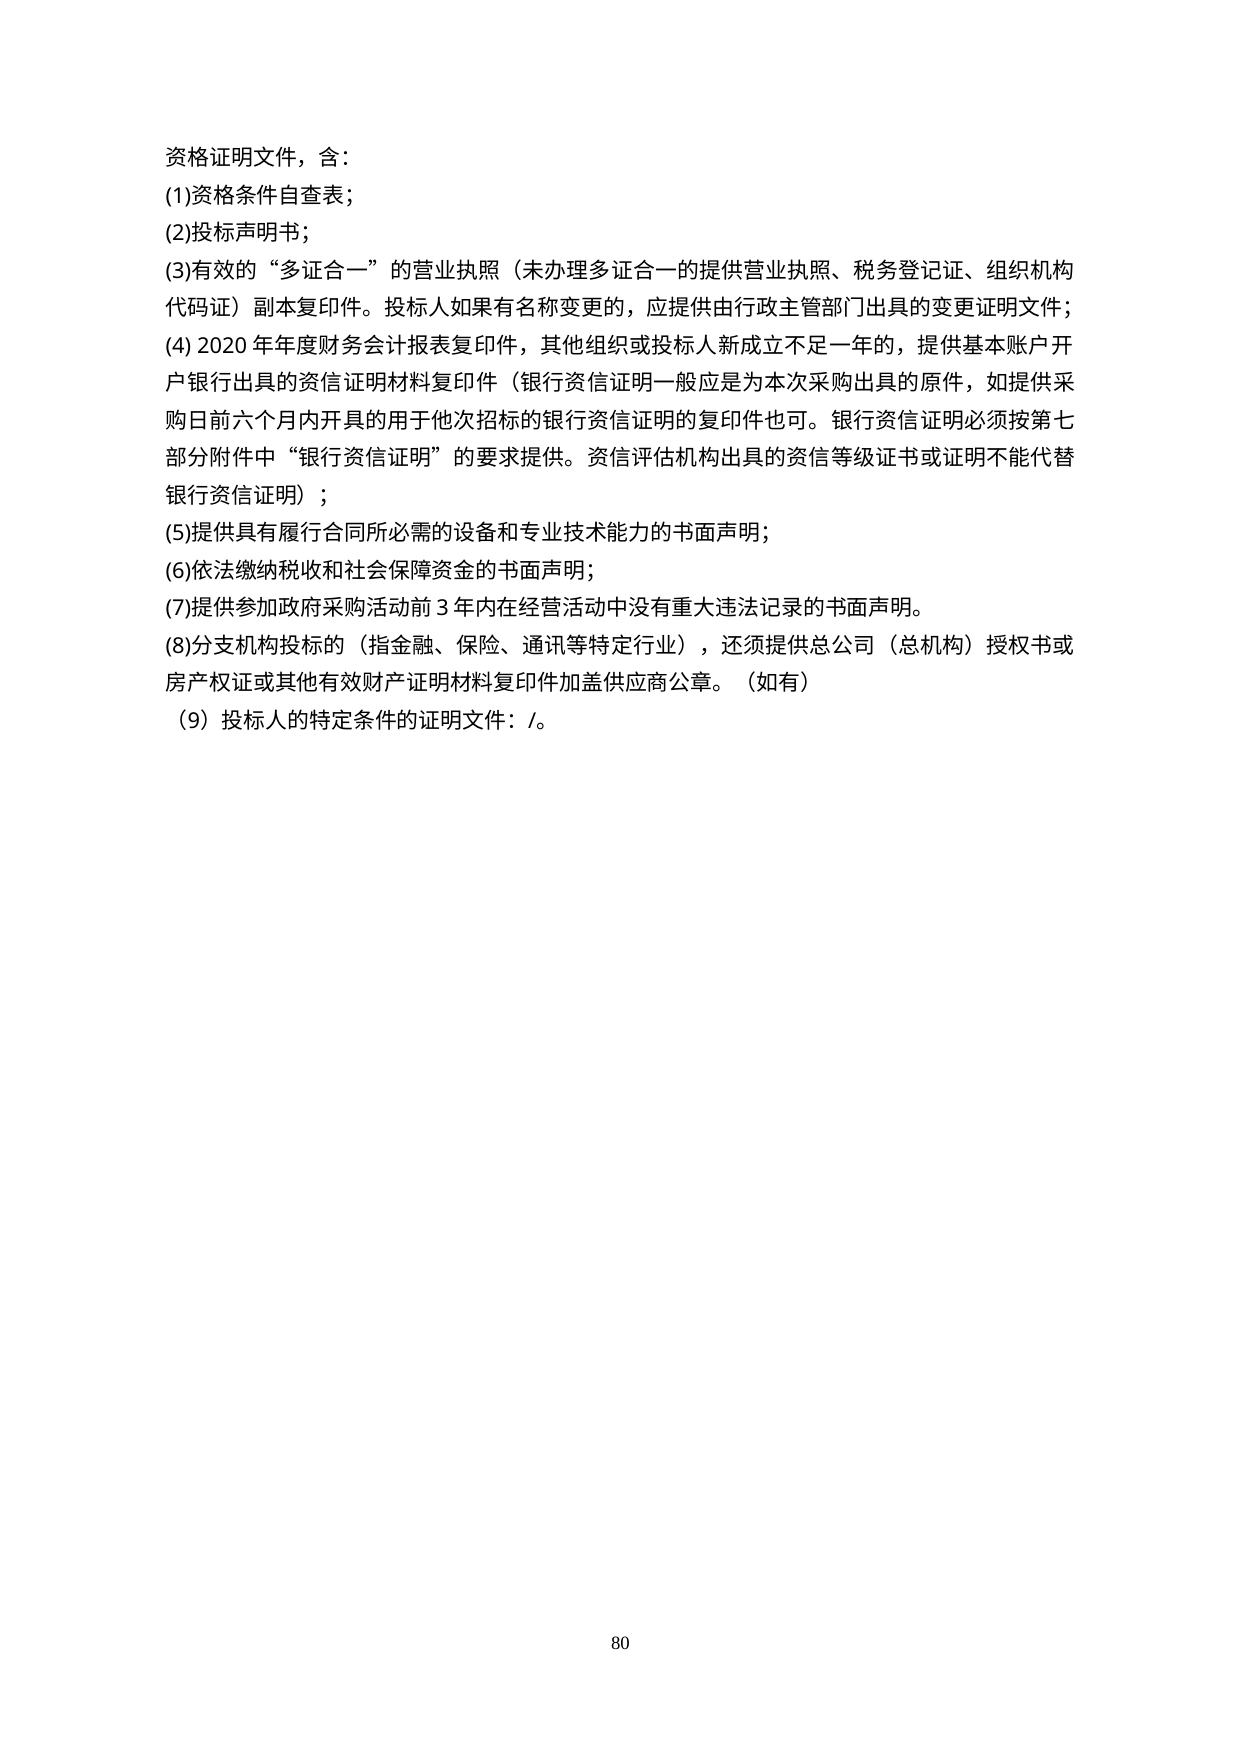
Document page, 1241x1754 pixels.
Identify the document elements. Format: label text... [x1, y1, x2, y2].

text (8)分支机构投标的（指金融、保险、通讯等特定行业），还须提供总公司（总机构）授权书或房产权证或其他有效财产证明材料复印件加盖供应商公章。（如有） [165, 623, 1075, 698]
text (6)依法缴纳税收和社会保障资金的书面声明； [165, 548, 1075, 586]
text (7)提供参加政府采购活动前3年内在经营活动中没有重大违法记录的书面声明。 [165, 586, 1075, 623]
text (4) 2020年年度财务会计报表复印件，其他组织或投标人新成立不足一年的，提供基本账户开户银行出具的资信证明材料复印件（银行资信证明一般应是为本次采购出具的原件，如提供采购日前六个月内开具的用于他次招标的银行资信证明的复印件也可。银行资信证明必须按第七部分附件中“银行资信证明”的要求提供。资信评估机构出具的资信等级证书或证明不能代替银行资信证明）； [165, 323, 1075, 511]
text (2)投标声明书； [165, 211, 1075, 248]
text (5)提供具有履行合同所必需的设备和专业技术能力的书面声明； [165, 511, 1075, 548]
text 资格证明文件，含： [165, 136, 1075, 173]
text (3)有效的“多证合一”的营业执照（未办理多证合一的提供营业执照、税务登记证、组织机构代码证）副本复印件。投标人如果有名称变更的，应提供由行政主管部门出具的变更证明文件； [165, 248, 1075, 323]
text （9）投标人的特定条件的证明文件：/。 [165, 698, 1075, 736]
text (1)资格条件自查表； [165, 173, 1075, 211]
